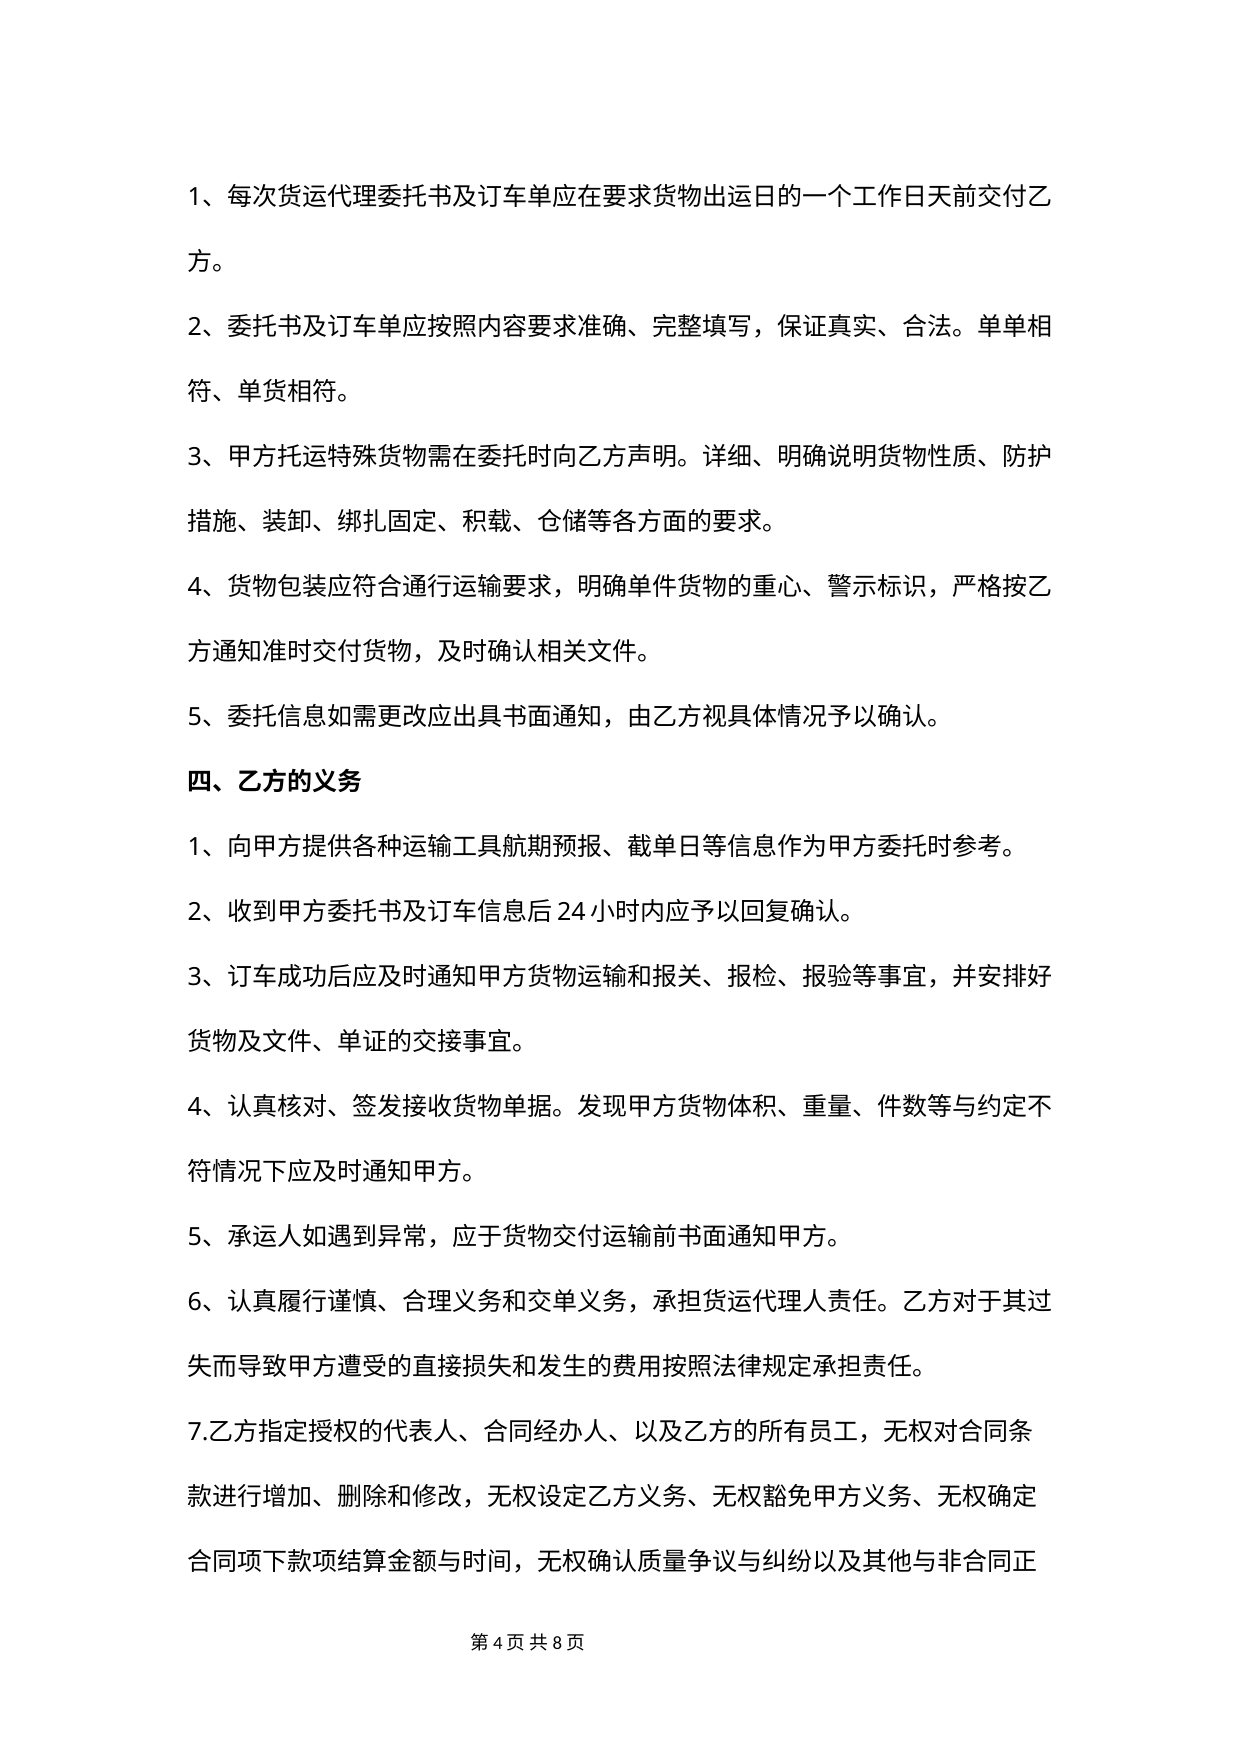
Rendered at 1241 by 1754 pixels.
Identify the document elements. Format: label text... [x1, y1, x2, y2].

text 3、甲方托运特殊货物需在委托时向乙方声明。详细、明确说明货物性质、防护措施、装卸、绑扎固定、积载、仓储等各方面的要求。 [187, 422, 1053, 552]
subtitle 四、乙方的义务 [187, 747, 1053, 812]
text 5、委托信息如需更改应出具书面通知，由乙方视具体情况予以确认。 [187, 682, 1053, 747]
text 3、订车成功后应及时通知甲方货物运输和报关、报检、报验等事宜，并安排好货物及文件、单证的交接事宜。 [187, 942, 1053, 1072]
text 2、委托书及订车单应按照内容要求准确、完整填写，保证真实、合法。单单相符、单货相符。 [187, 292, 1053, 422]
text 4、认真核对、签发接收货物单据。发现甲方货物体积、重量、件数等与约定不符情况下应及时通知甲方。 [187, 1072, 1053, 1202]
text 6、认真履行谨慎、合理义务和交单义务，承担货运代理人责任。乙方对于其过失而导致甲方遭受的直接损失和发生的费用按照法律规定承担责任。 [187, 1267, 1053, 1397]
text 2、收到甲方委托书及订车信息后24小时内应予以回复确认。 [187, 877, 1053, 942]
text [187, 1397, 1053, 1592]
text 1、每次货运代理委托书及订车单应在要求货物出运日的一个工作日天前交付乙方。 [187, 162, 1053, 292]
text 1、向甲方提供各种运输工具航期预报、截单日等信息作为甲方委托时参考。 [187, 812, 1053, 877]
text 4、货物包装应符合通行运输要求，明确单件货物的重心、警示标识，严格按乙方通知准时交付货物，及时确认相关文件。 [187, 552, 1053, 682]
text 5、承运人如遇到异常，应于货物交付运输前书面通知甲方。 [187, 1202, 1053, 1267]
